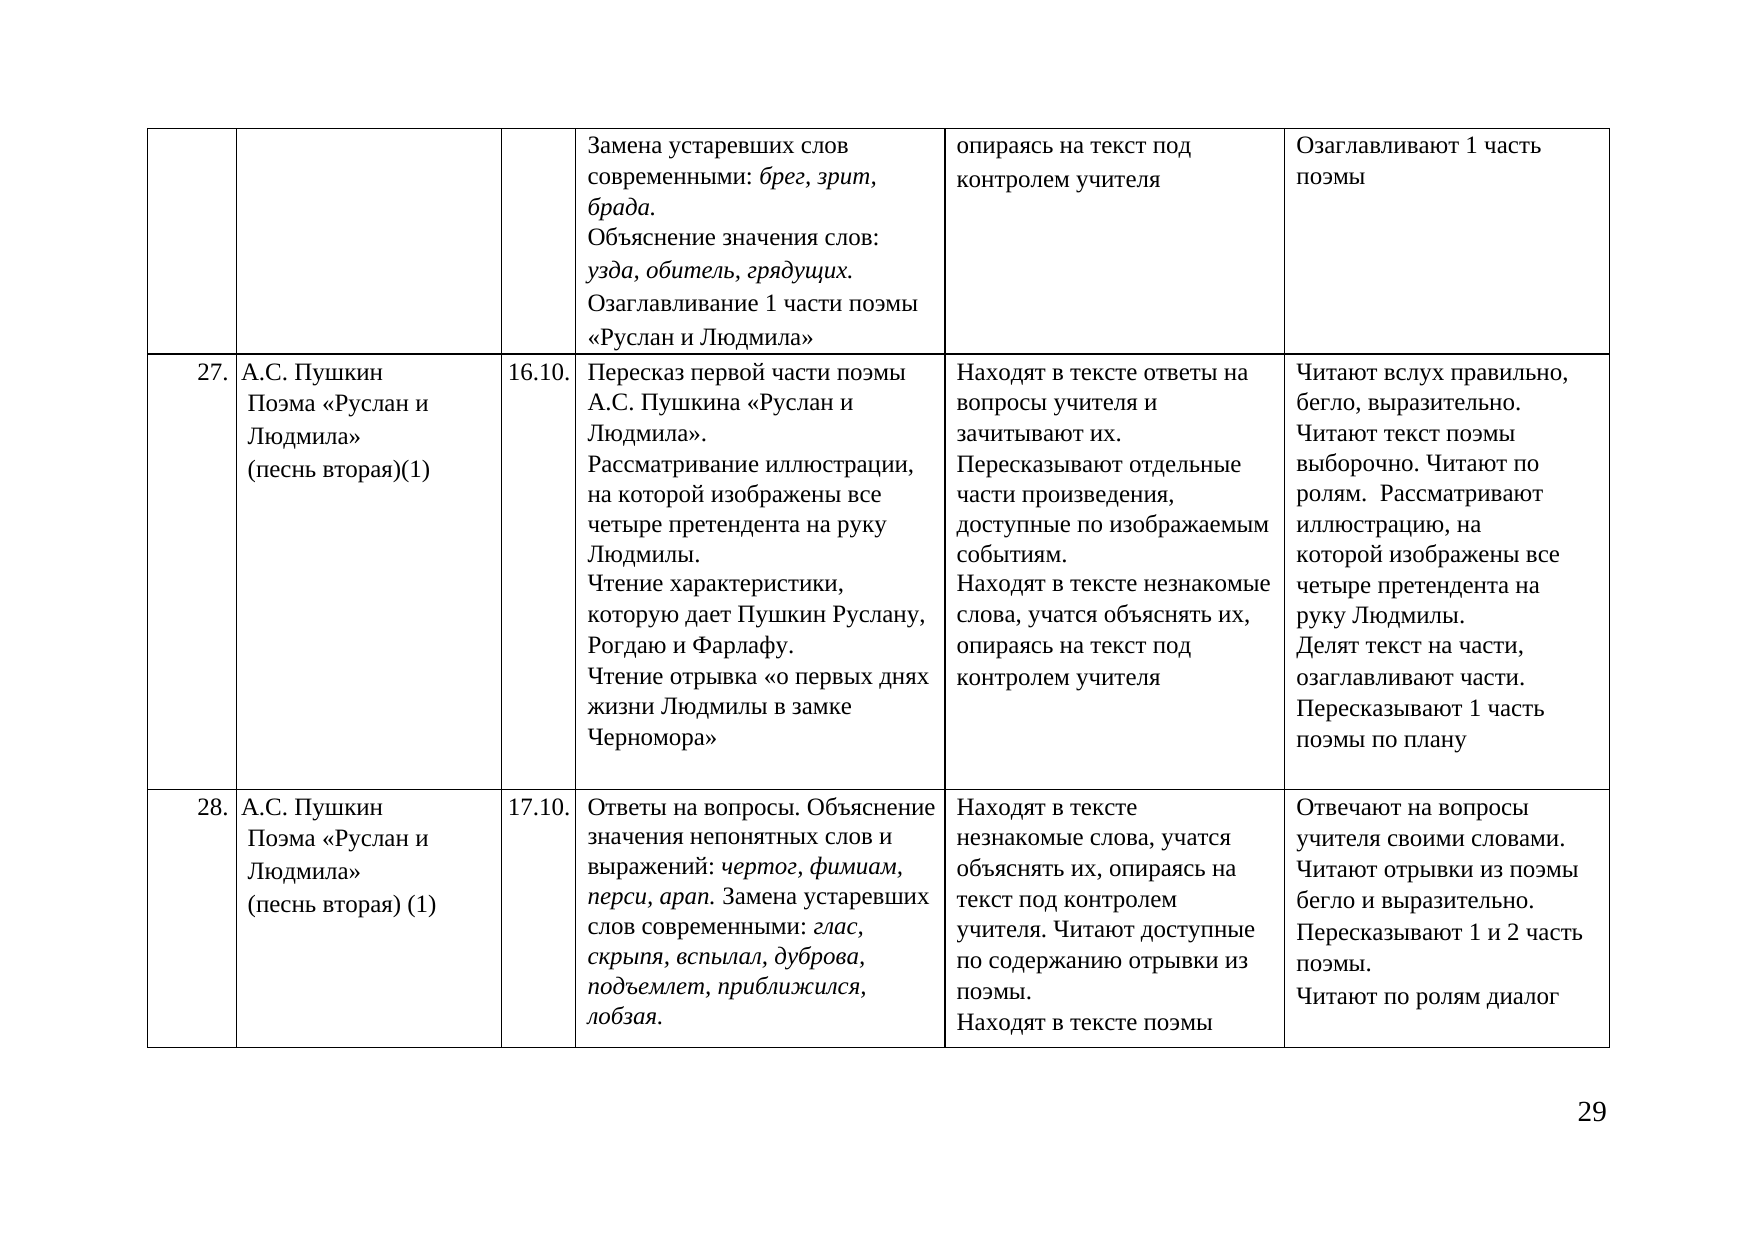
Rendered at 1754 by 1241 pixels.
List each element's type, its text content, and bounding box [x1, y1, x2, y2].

table_header [502, 129, 575, 353]
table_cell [946, 790, 1284, 1047]
table_cell 28. [148, 790, 236, 1047]
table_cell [1285, 790, 1609, 1047]
table_cell 16.10. [502, 355, 575, 789]
table_cell А.С. Пушкин Поэма «Руслан и Людмила» (песнь вторая)(1) [237, 355, 501, 789]
table_header опираясь на текст под контролем учителя [946, 129, 1284, 353]
table_cell Читают вслух правильно, бегло, выразительно. Читают текст поэмы выборочно. Читают по ролям. Рассматривают иллюстрацию, на которой изображены все четыре претендента на руку Людмилы. Делят текст на части, озаглавливают части. Пересказывают 1 часть поэмы по плану [1285, 355, 1609, 789]
table_header Замена устаревших слов современными: брег, зрит, брада. Объяснение значения слов: узда, обитель, грядущих. Озаглавливание 1 части поэмы «Руслан и Людмила» [576, 129, 944, 353]
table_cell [576, 790, 944, 1047]
table_header [237, 129, 501, 353]
table_cell 17.10. [502, 790, 575, 1047]
table_cell Пересказ первой части поэмы А.С. Пушкина «Руслан и Людмила». Рассматривание иллюстрации, на которой изображены все четыре претендента на руку Людмилы. Чтение характеристики, которую дает Пушкин Руслану, Рогдаю и Фарлафу. Чтение отрывка «о первых днях жизни Людмилы в замке Черномора» [576, 355, 944, 789]
table_header [148, 129, 236, 353]
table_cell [237, 790, 501, 1047]
table_cell 27. [148, 355, 236, 789]
table_cell Находят в тексте ответы на вопросы учителя и зачитывают их. Пересказывают отдельные части произведения, доступные по изображаемым событиям. Находят в тексте незнакомые слова, учатся объяснять их, опираясь на текст под контролем учителя [946, 355, 1284, 789]
table_header Озаглавливают 1 часть поэмы [1285, 129, 1609, 353]
